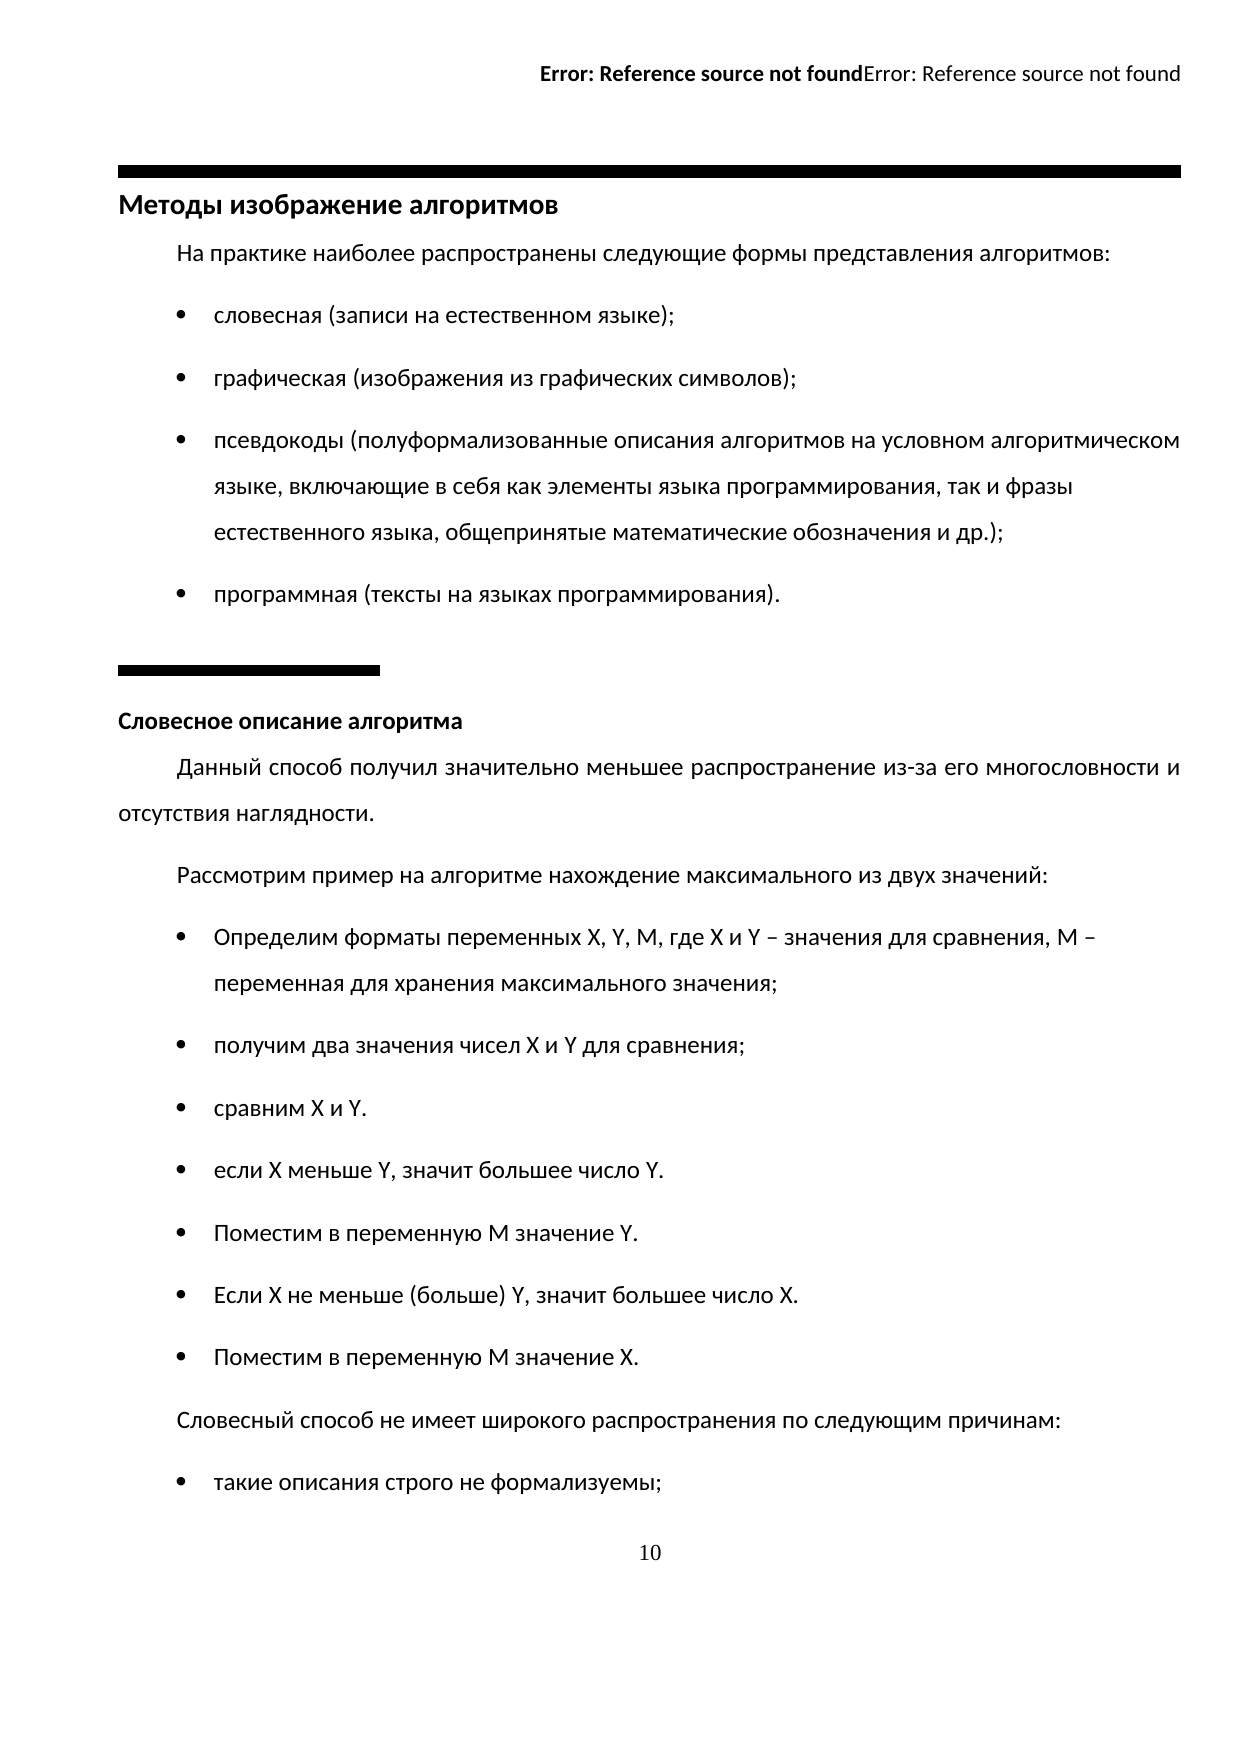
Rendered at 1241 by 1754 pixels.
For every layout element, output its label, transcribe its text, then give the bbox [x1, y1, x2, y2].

text словесная (записи на естественном языке); [177, 299, 1181, 330]
text Определим форматы переменных X, Y, M, где X и Y – значения для сравнения, M – переменная для хранения максимального значения; [177, 921, 1181, 998]
text Поместим в переменную M значение Y. [177, 1217, 1181, 1247]
subtitle Методы изображение алгоритмов [118, 178, 1181, 222]
text Если X не меньше (больше) Y, значит большее число X. [177, 1279, 1181, 1310]
text Поместим в переменную M значение X. [177, 1342, 1181, 1372]
text Словесный способ не имеет широкого распространения по следующим причинам: [118, 1404, 1181, 1434]
text На практике наиболее распространены следующие формы представления алгоритмов: [118, 237, 1181, 267]
text сравним X и Y. [177, 1092, 1181, 1122]
text псевдокоды (полуформализованные описания алгоритмов на условном алгоритмическом языке, включающие в себя как элементы языка программирования, так и фразы естественного языка, общепринятые математические обозначения и др.); [177, 424, 1181, 546]
text получим два значения чисел X и Y для сравнения; [177, 1029, 1181, 1060]
text если X меньше Y, значит большее число Y. [177, 1154, 1181, 1185]
subtitle Словесное описание алгоритма [118, 706, 1181, 736]
text программная (тексты на языках программирования). [177, 578, 1181, 608]
text Данный способ получил значительно меньшее распространение из-за его многословности и отсутствия наглядности. [118, 751, 1181, 827]
text графическая (изображения из графических символов); [177, 362, 1181, 392]
text такие описания строго не формализуемы; [177, 1466, 1181, 1497]
text Рассмотрим пример на алгоритме нахождение максимального из двух значений: [118, 859, 1181, 889]
